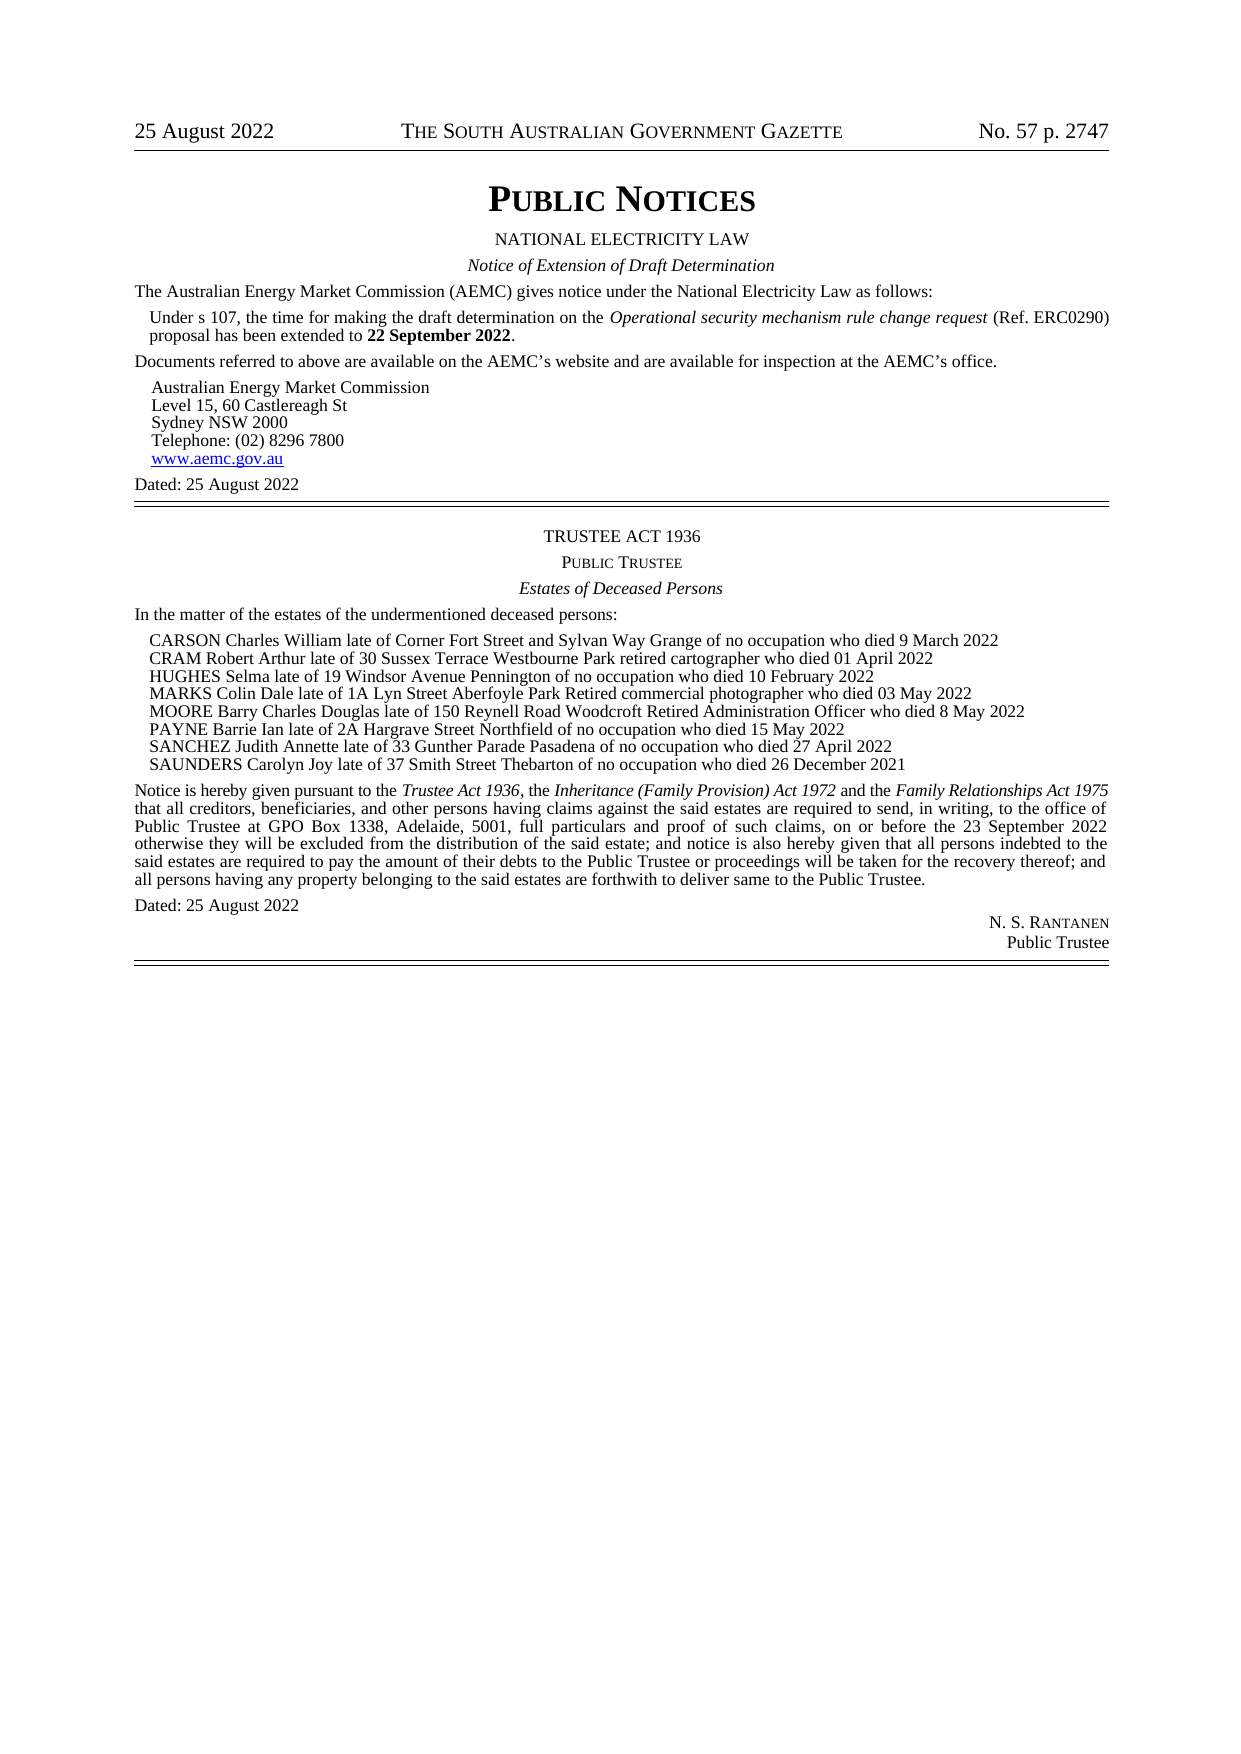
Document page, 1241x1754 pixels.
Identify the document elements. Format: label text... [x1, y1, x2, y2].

text Under s 107, the time for making the draft determination on the Operational security mechanism rule change request (Ref. ERC0290) proposal has been extended to 22 September 2022. [149, 309, 1109, 345]
subtitle Trustee Act 1936 [134, 528, 1109, 546]
text MOORE Barry Charles Douglas late of 150 Reynell Road Woodcroft Retired Administration Officer who died 8 May 2022 [149, 703, 1109, 721]
text Notice is hereby given pursuant to the Trustee Act 1936, the Inheritance (Family Provision) Act 1972 and the Family Relationships Act 1975 that all creditors, beneficiaries, and other persons having claims against the said estates are required to send, in writing, to the office of Public Trustee at GPO Box 1338, Adelaide, 5001, full particulars and proof of such claims, on or before the 23 September 2022 otherwise they will be excluded from the distribution of the said estate; and notice is also hereby given that all persons indebted to the said estates are required to pay the amount of their debts to the Public Trustee or proceedings will be taken for the recovery thereof; and all persons having any property belonging to the said estates are forthwith to deliver same to the Public Trustee. [134, 782, 1109, 889]
text www.aemc.gov.au [151, 450, 1109, 468]
subtitle Public Notices [134, 181, 1109, 219]
text N. S. Rantanen [134, 915, 1109, 932]
text SAUNDERS Carolyn Joy late of 37 Smith Street Thebarton of no occupation who died 26 December 2021 [149, 756, 1109, 774]
text Level 15, 60 Castlereagh St [151, 397, 1109, 415]
text The Australian Energy Market Commission (AEMC) gives notice under the National Electricity Law as follows: [134, 283, 1109, 301]
text HUGHES Selma late of 19 Windsor Avenue Pennington of no occupation who died 10 February 2022 [149, 668, 1109, 686]
text CARSON Charles William late of Corner Fort Street and Sylvan Way Grange of no occupation who died 9 March 2022 [149, 632, 1109, 650]
text In the matter of the estates of the undermentioned deceased persons: [134, 606, 1109, 624]
text Notice of Extension of Draft Determination [134, 257, 1109, 275]
subtitle National Electricity Law [134, 231, 1109, 249]
text Sydney NSW 2000 [151, 415, 1109, 432]
text Australian Energy Market Commission [151, 379, 1109, 397]
text PAYNE Barrie Ian late of 2A Hargrave Street Northfield of no occupation who died 15 May 2022 [149, 721, 1109, 739]
text Public Trustee [134, 932, 1109, 953]
text Telephone: (02) 8296 7800 [151, 432, 1109, 450]
text Dated: 25 August 2022 [134, 897, 1109, 915]
text Estates of Deceased Persons [134, 580, 1109, 598]
text MARKS Colin Dale late of 1A Lyn Street Aberfoyle Park Retired commercial photographer who died 03 May 2022 [149, 686, 1109, 703]
text Documents referred to above are available on the AEMC’s website and are available for inspection at the AEMC’s office. [134, 353, 1109, 371]
text Public Trustee [134, 554, 1109, 572]
text Dated: 25 August 2022 [134, 476, 1109, 494]
text SANCHEZ Judith Annette late of 33 Gunther Parade Pasadena of no occupation who died 27 April 2022 [149, 739, 1109, 756]
text CRAM Robert Arthur late of 30 Sussex Terrace Westbourne Park retired cartographer who died 01 April 2022 [149, 650, 1109, 668]
